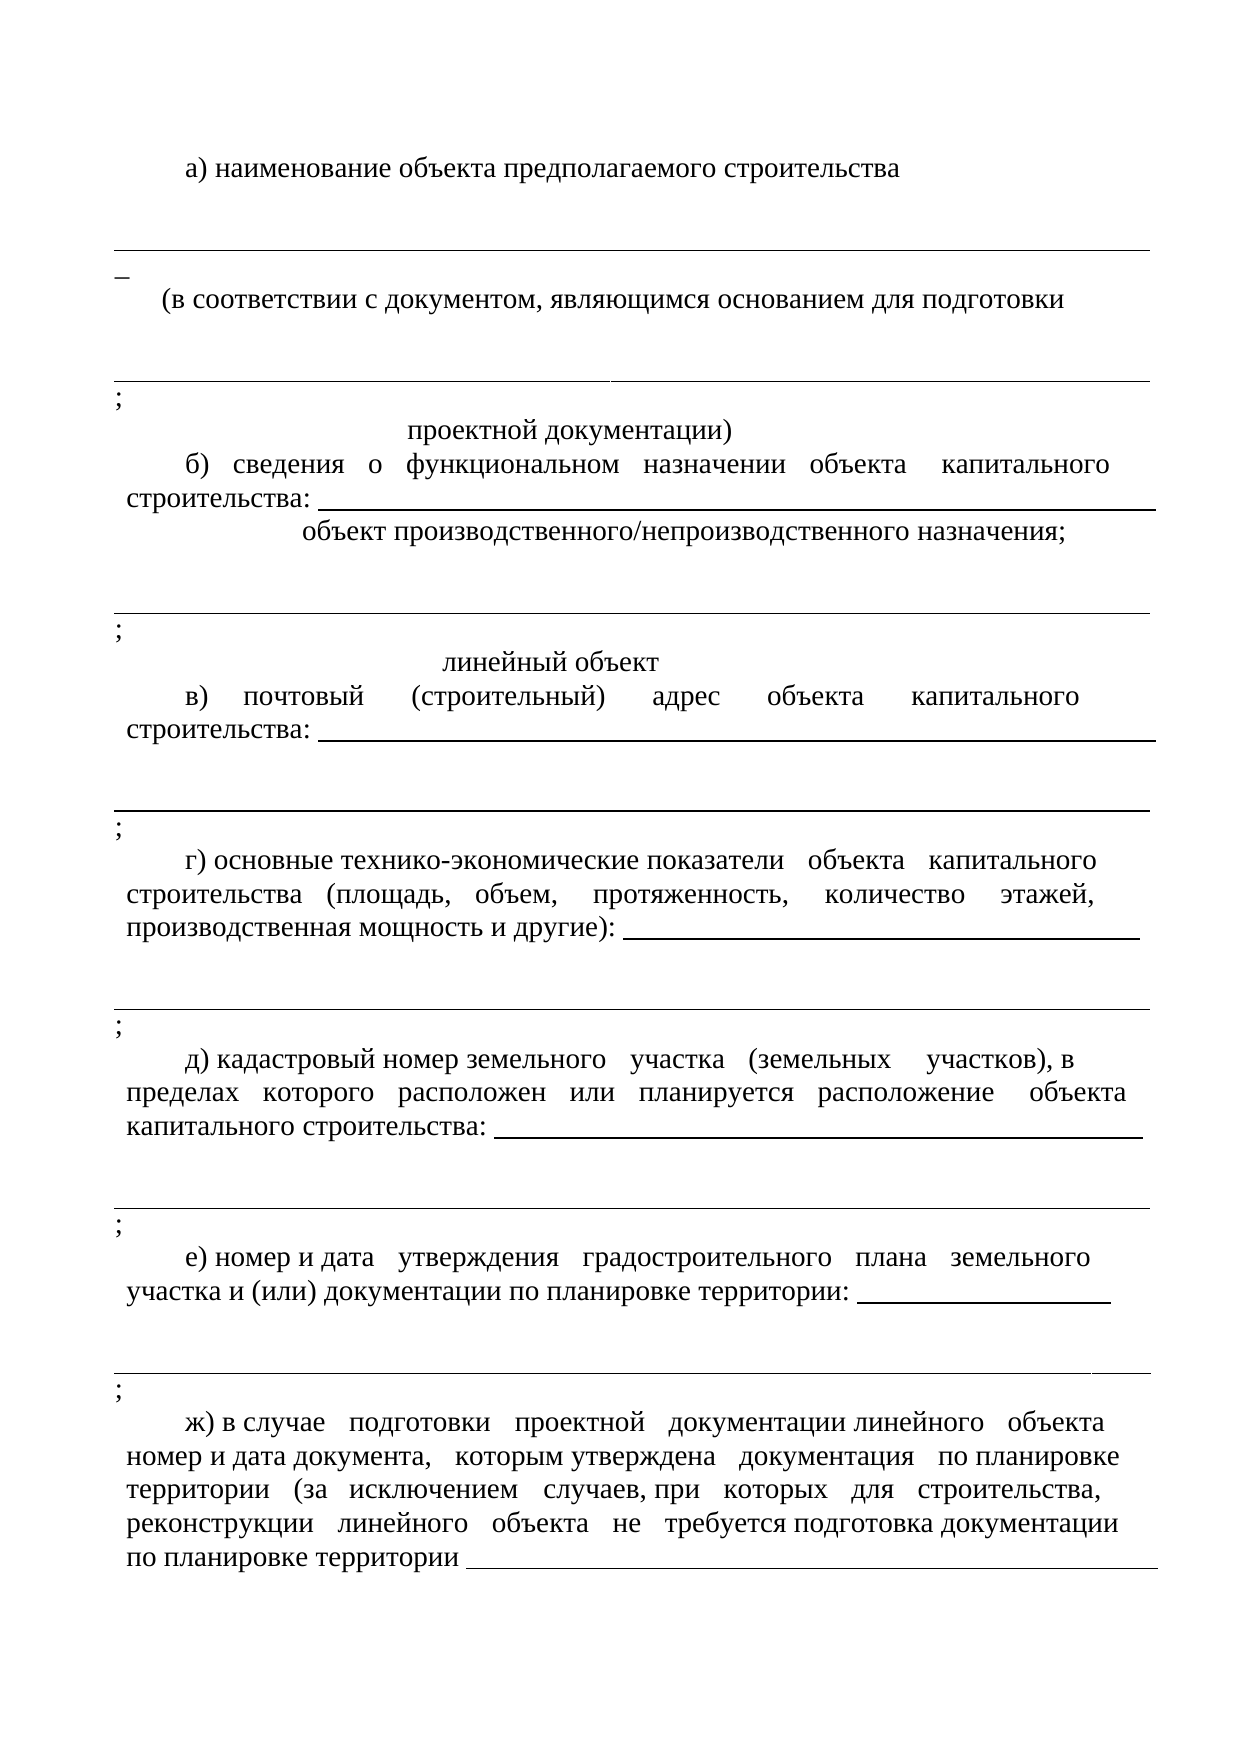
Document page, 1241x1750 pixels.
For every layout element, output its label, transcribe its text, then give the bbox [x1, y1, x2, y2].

text е) номер и дата утверждения градостроительного плана земельного участка и (или) документации по планировке территории: [126, 1239, 1112, 1306]
text ж) в случае подготовки проектной документации линейного объекта номер и дата документа, которым утверждена документация по планировке территории (за исключением случаев, при которых для строительства, реконструкции линейного объекта не требуется подготовка документации [126, 1404, 1121, 1539]
text ; [114, 1369, 1215, 1404]
text ; [114, 806, 1215, 842]
text проектной документации) [407, 413, 1215, 446]
text ; [114, 377, 1215, 413]
text ; [114, 1005, 1215, 1041]
text д) кадастровый номер земельного участка (земельных участков), в пределах которого расположен или планируется расположение объекта капитального строительства: [126, 1041, 1143, 1141]
text г) основные технико-экономические показатели объекта капитального строительства (площадь, объем, протяженность, количество этажей, производственная мощность и другие): [126, 842, 1141, 943]
text _ [114, 246, 1215, 281]
text ; [114, 608, 1215, 644]
text б) сведения о функциональном назначении объекта капитального строительства: [126, 446, 1157, 513]
text а) наименование объекта предполагаемого строительства [185, 150, 1215, 183]
text в) почтовый (строительный) адрес объекта капитального строительства: [126, 678, 1157, 745]
text ; [114, 1204, 1215, 1239]
text (в соответствии с документом, являющимся основанием для подготовки [161, 282, 1215, 315]
text линейный объект [442, 644, 1215, 678]
text по планировке территории [126, 1539, 1215, 1572]
text объект производственного/непроизводственного назначения; [302, 513, 1215, 547]
